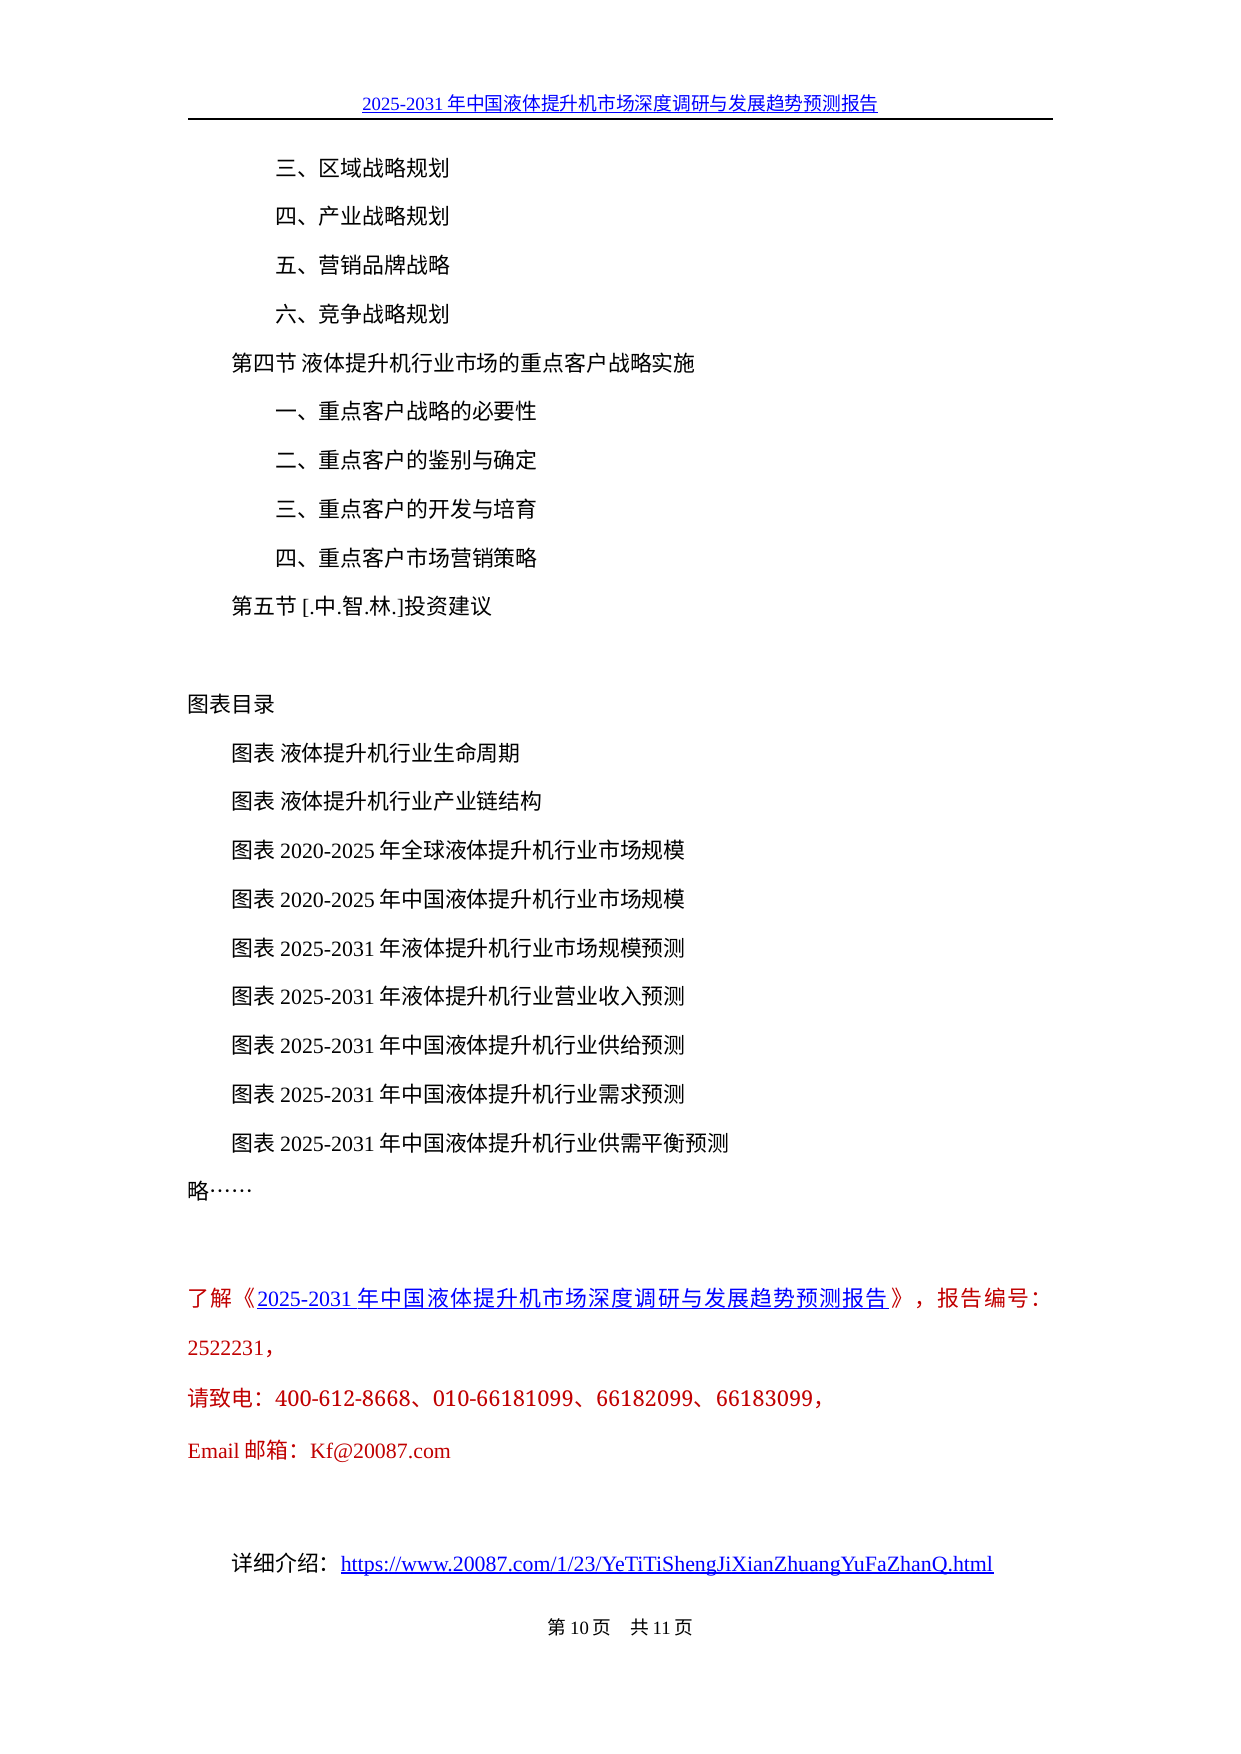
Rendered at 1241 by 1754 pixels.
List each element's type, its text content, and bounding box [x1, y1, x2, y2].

text 详细介绍：https://www.20087.com/1/23/YeTiTiShengJiXianZhuangYuFaZhanQ.html [187, 1545, 1053, 1578]
text 了解《2025-2031年中国液体提升机市场深度调研与发展趋势预测报告》，报告编号：2522231， [187, 1280, 1053, 1362]
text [187, 150, 1053, 1206]
text 请致电：400-612-8668、010-66181099、66182099、66183099， [187, 1381, 1053, 1413]
text Email邮箱：Kf@20087.com [187, 1432, 1053, 1465]
